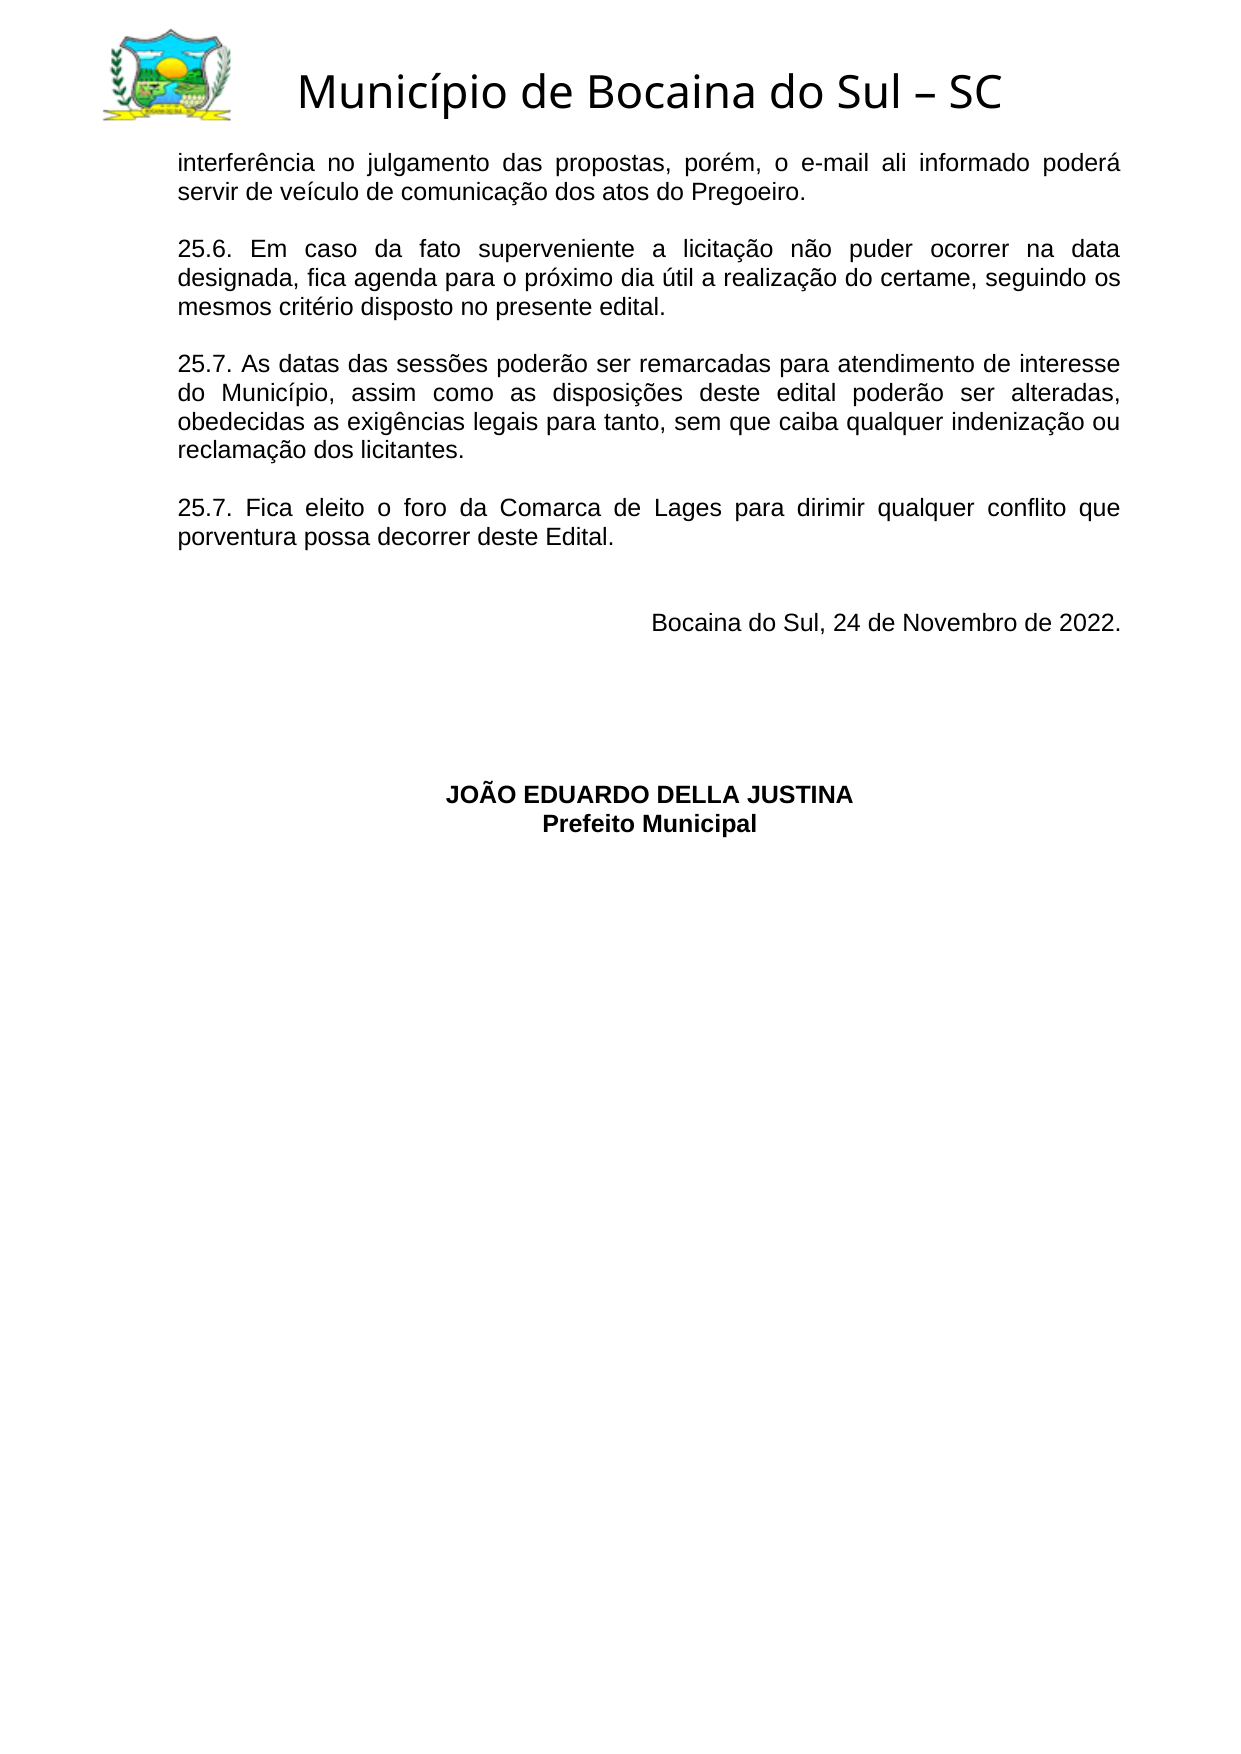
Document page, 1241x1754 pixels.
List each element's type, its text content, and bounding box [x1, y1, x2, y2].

text Bocaina do Sul, 24 de Novembro de 2022. [177, 608, 1122, 636]
text 25.7. Fica eleito o foro da Comarca de Lages para dirimir qualquer conflito que porventura possa decorrer deste Edital. [177, 493, 1122, 550]
text Prefeito Municipal [177, 809, 1122, 838]
text 25.6. Em caso da fato superveniente a licitação não puder ocorrer na data designada, fica agenda para o próximo dia útil a realização do certame, seguindo os mesmos critério disposto no presente edital. [177, 234, 1122, 320]
picture [102, 20, 231, 127]
text 25.7. As datas das sessões poderão ser remarcadas para atendimento de interesse do Município, assim como as disposições deste edital poderão ser alteradas, obedecidas as exigências legais para tanto, sem que caiba qualquer indenização ou reclamação dos licitantes. [177, 349, 1122, 464]
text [177, 148, 1122, 205]
text JOÃO EDUARDO DELLA JUSTINA [177, 780, 1122, 809]
